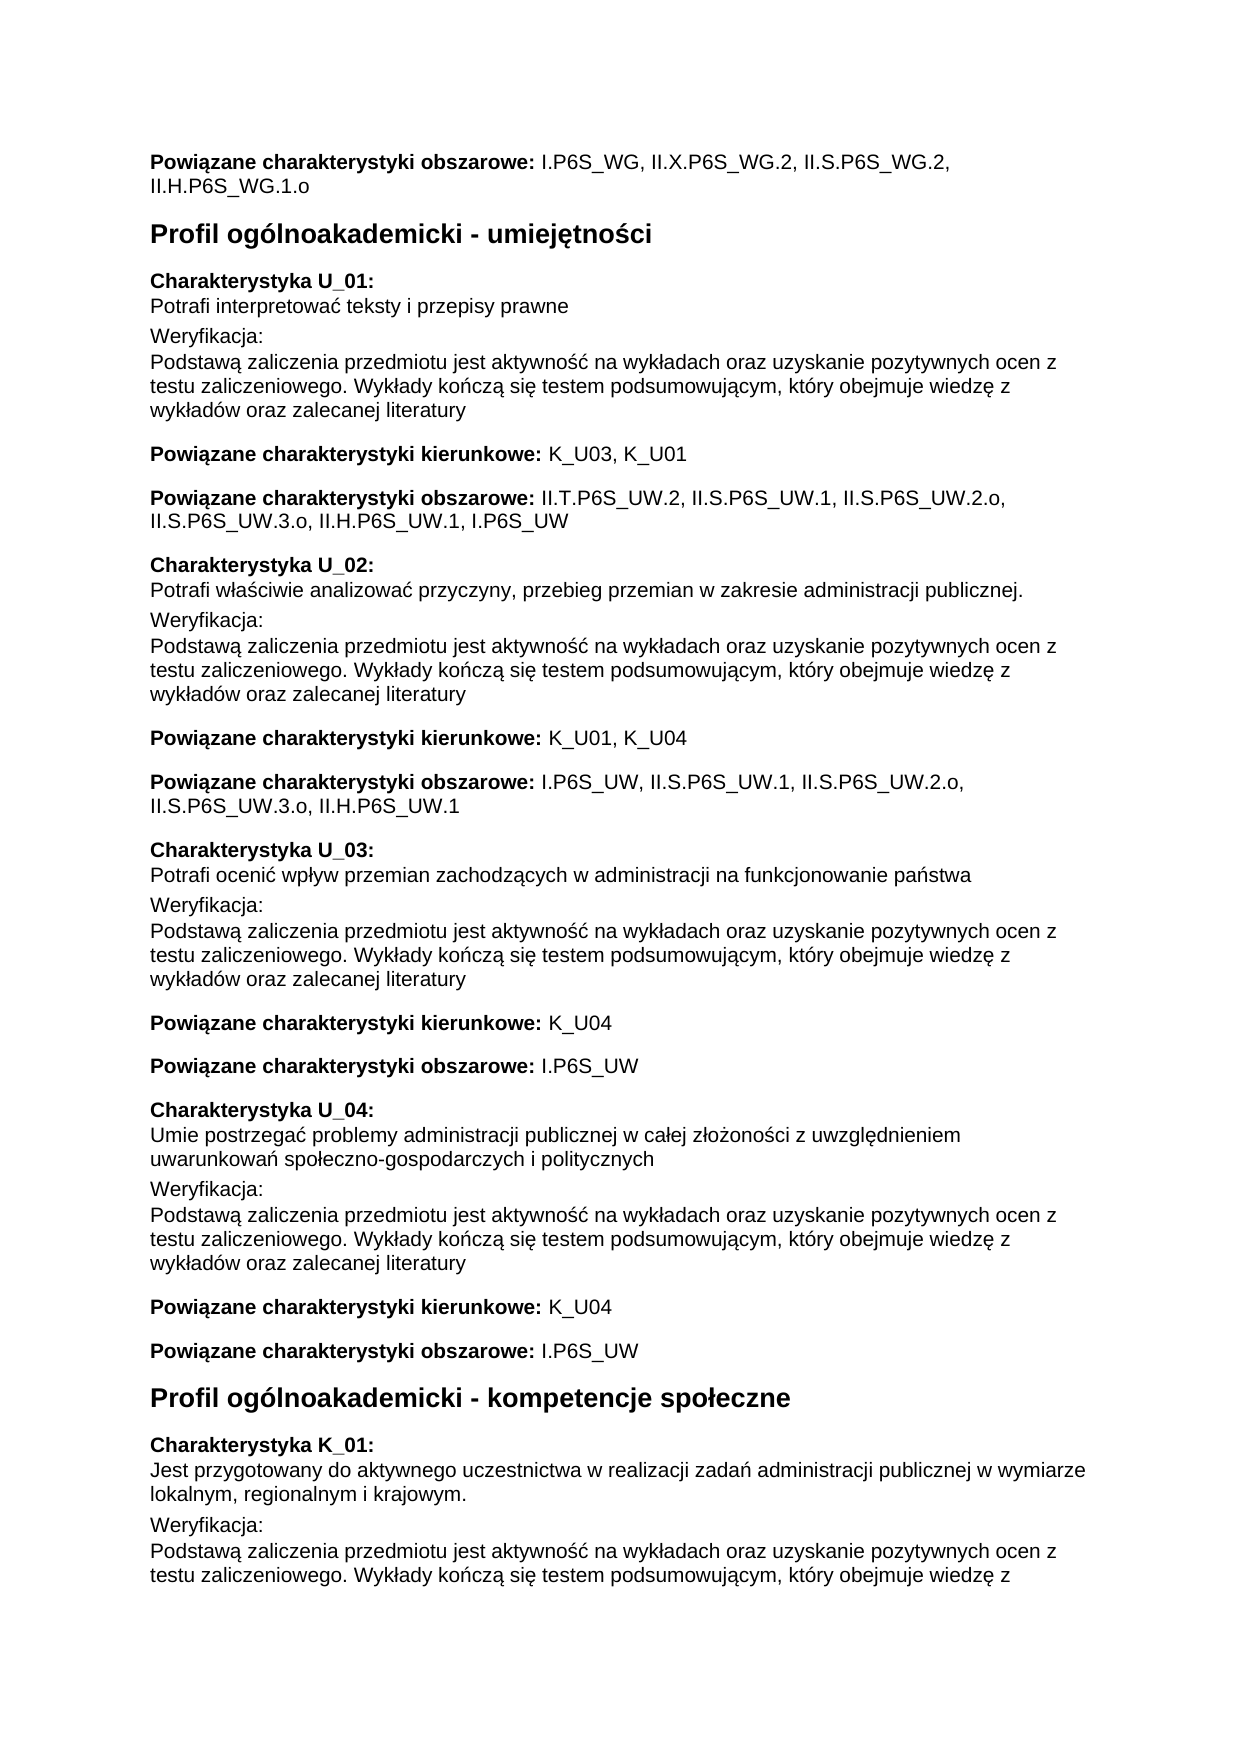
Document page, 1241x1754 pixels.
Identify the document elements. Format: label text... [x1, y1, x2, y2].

subtitle Profil ogólnoakademicki - kompetencje społeczne [150, 1382, 1090, 1413]
text Powiązane charakterystyki obszarowe: I.P6S_UW [150, 1338, 1090, 1362]
text Powiązane charakterystyki obszarowe: I.P6S_UW [150, 1054, 1090, 1078]
text Powiązane charakterystyki kierunkowe: K_U01, K_U04 [150, 726, 1090, 750]
text Powiązane charakterystyki kierunkowe: K_U04 [150, 1010, 1090, 1034]
text Powiązane charakterystyki kierunkowe: K_U03, K_U01 [150, 442, 1090, 466]
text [150, 1538, 1090, 1586]
text Charakterystyka U_02: [150, 553, 1090, 577]
text Potrafi właściwie analizować przyczyny, przebieg przemian w zakresie administracji publicznej. [150, 578, 1090, 602]
text Charakterystyka K_01: [150, 1433, 1090, 1457]
text Charakterystyka U_03: [150, 837, 1090, 861]
text Jest przygotowany do aktywnego uczestnictwa w realizacji zadań administracji publicznej w wymiarze lokalnym, regionalnym i krajowym. [150, 1458, 1090, 1506]
text Potrafi ocenić wpływ przemian zachodzących w administracji na funkcjonowanie państwa [150, 862, 1090, 886]
text Weryfikacja: [150, 893, 1090, 917]
text Potrafi interpretować teksty i przepisy prawne [150, 294, 1090, 318]
text Weryfikacja: [150, 1512, 1090, 1536]
text Powiązane charakterystyki obszarowe: II.T.P6S_UW.2, II.S.P6S_UW.1, II.S.P6S_UW.2.o, II.S.P6S_UW.3.o, II.H.P6S_UW.1, I.P6S_UW [150, 485, 1090, 533]
text Umie postrzegać problemy administracji publicznej w całej złożoności z uwzględnieniem uwarunkowań społeczno-gospodarczych i politycznych [150, 1123, 1090, 1171]
subtitle Profil ogólnoakademicki - umiejętności [150, 218, 1090, 249]
text Powiązane charakterystyki obszarowe: I.P6S_UW, II.S.P6S_UW.1, II.S.P6S_UW.2.o, II.S.P6S_UW.3.o, II.H.P6S_UW.1 [150, 770, 1090, 818]
text Weryfikacja: [150, 608, 1090, 632]
text Weryfikacja: [150, 1177, 1090, 1201]
text Powiązane charakterystyki kierunkowe: K_U04 [150, 1295, 1090, 1319]
text Charakterystyka U_04: [150, 1098, 1090, 1122]
text Powiązane charakterystyki obszarowe: I.P6S_WG, II.X.P6S_WG.2, II.S.P6S_WG.2, II.H.P6S_WG.1.o [150, 150, 1090, 198]
text Weryfikacja: [150, 324, 1090, 348]
text Charakterystyka U_01: [150, 269, 1090, 293]
